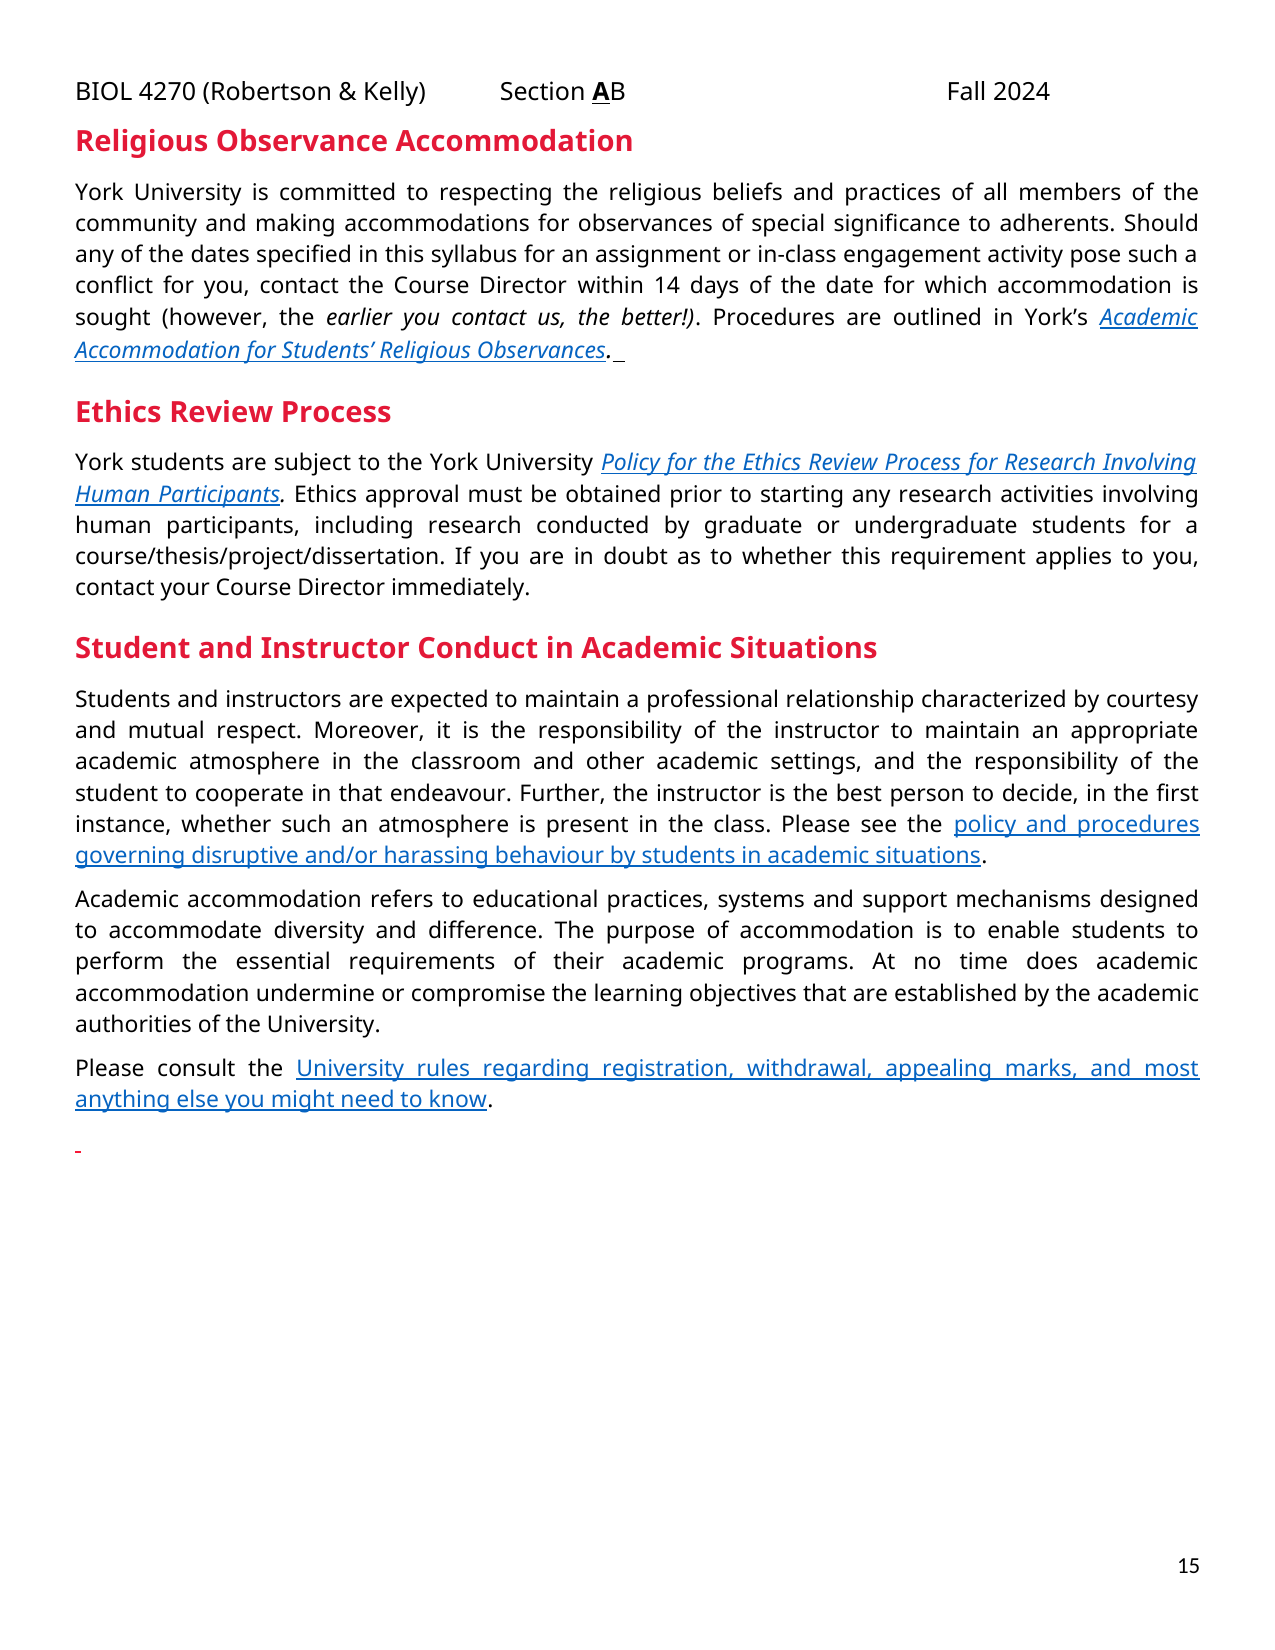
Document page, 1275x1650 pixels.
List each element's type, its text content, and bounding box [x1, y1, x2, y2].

subtitle Student and Instructor Conduct in Academic Situations [75, 627, 1200, 667]
text Academic accommodation refers to educational practices, systems and support mechanisms designed to accommodate diversity and difference. The purpose of accommodation is to enable students to perform the essential requirements of their academic programs. At no time does academic accommodation undermine or compromise the learning objectives that are established by the academic authorities of the University. [75, 883, 1200, 1039]
subtitle Ethics Review Process [75, 391, 1200, 431]
text Students and instructors are expected to maintain a professional relationship characterized by courtesy and mutual respect. Moreover, it is the responsibility of the instructor to maintain an appropriate academic atmosphere in the classroom and other academic settings, and the responsibility of the student to cooperate in that endeavour. Further, the instructor is the best person to decide, in the first instance, whether such an atmosphere is present in the class. Please see the policy and procedures governing disruptive and/or harassing behaviour by students in academic situations. [75, 683, 1200, 870]
text York University is committed to respecting the religious beliefs and practices of all members of the community and making accommodations for observances of special significance to adherents. Should any of the dates specified in this syllabus for an assignment or in-class engagement activity pose such a conflict for you, contact the Course Director within 14 days of the date for which accommodation is sought (however, the earlier you contact us, the better!). Procedures are outlined in York’s Academic Accommodation for Students’ Religious Observances. [75, 176, 1200, 366]
text Please consult the University rules regarding registration, withdrawal, appealing marks, and most anything else you might need to know. [75, 1052, 1200, 1114]
subtitle Religious Observance Accommodation [75, 120, 1200, 160]
text York students are subject to the York University Policy for the Ethics Review Process for Research Involving Human Participants. Ethics approval must be obtained prior to starting any research activities involving human participants, including research conducted by graduate or undergraduate students for a course/thesis/project/dissertation. If you are in doubt as to whether this requirement applies to you, contact your Course Director immediately. [75, 446, 1200, 602]
